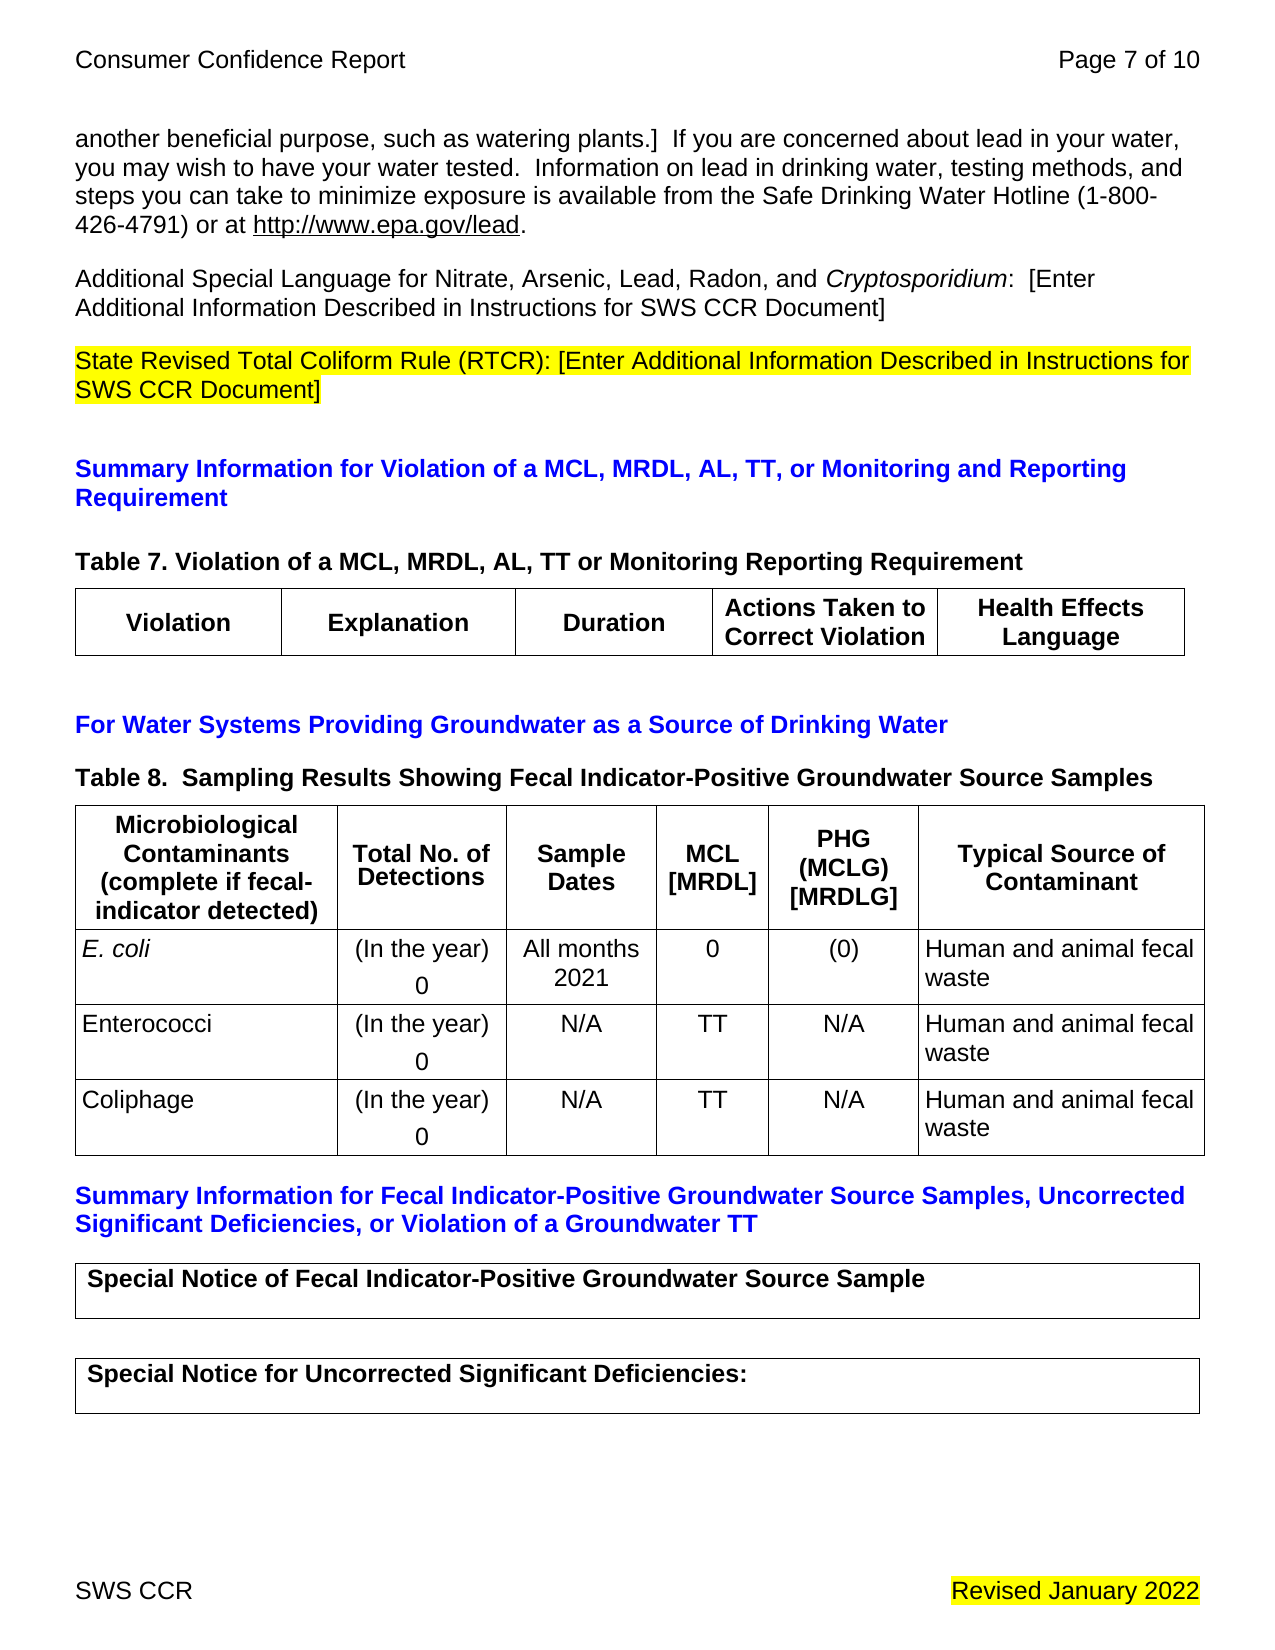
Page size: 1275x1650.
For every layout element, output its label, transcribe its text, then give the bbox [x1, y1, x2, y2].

subtitle Summary Information for Violation of a MCL, MRDL, AL, TT, or Monitoring and Reporting Requirement [75, 454, 1200, 511]
table_header Duration [516, 589, 712, 655]
table_header Sample Dates [507, 806, 656, 929]
table_cell Enterococci [76, 1005, 337, 1079]
table_header MCL [MRDL] [657, 806, 768, 929]
subtitle Summary Information for Fecal Indicator-Positive Groundwater Source Samples, Uncorrected Significant Deficiencies, or Violation of a Groundwater TT [75, 1181, 1200, 1238]
text Additional Special Language for Nitrate, Arsenic, Lead, Radon, and Cryptosporidium: [Enter Additional Information Described in Instructions for SWS CCR Document] [75, 264, 1200, 321]
table_cell Coliphage [76, 1080, 337, 1154]
table_cell 0 [657, 930, 768, 1004]
table_cell TT [657, 1080, 768, 1154]
subtitle For Water Systems Providing Groundwater as a Source of Drinking Water [75, 709, 1200, 738]
table_header Typical Source of Contaminant [919, 806, 1204, 929]
table_cell (0) [769, 930, 918, 1004]
table_cell N/A [507, 1080, 656, 1154]
table_header PHG (MCLG) [MRDLG] [769, 806, 918, 929]
table_cell All months 2021 [507, 930, 656, 1004]
table_header Microbiological Contaminants (complete if fecal-indicator detected) [76, 806, 337, 929]
table_cell Human and animal fecal waste [919, 1005, 1204, 1079]
table_cell N/A [769, 1080, 918, 1154]
table_cell (In the year) 0 [338, 930, 506, 1004]
text State Revised Total Coliform Rule (RTCR): [Enter Additional Information Described in Instructions for SWS CCR Document] [321, 346, 1200, 404]
table_cell Human and animal fecal waste [919, 1080, 1204, 1154]
text Table 7. Violation of a MCL, MRDL, AL, TT or Monitoring Reporting Requirement [75, 547, 1200, 575]
table_cell (In the year) 0 [338, 1080, 506, 1154]
table_cell N/A [507, 1005, 656, 1079]
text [75, 124, 1200, 239]
table_header Violation [76, 589, 281, 655]
table_header Actions Taken to Correct Violation [713, 589, 937, 655]
table_header Special Notice for Uncorrected Significant Deficiencies: [76, 1359, 1199, 1413]
table_cell Human and animal fecal waste [919, 930, 1204, 1004]
table_header Total No. of Detections [338, 806, 506, 929]
table_header Health Effects Language [938, 589, 1184, 655]
text Table 8. Sampling Results Showing Fecal Indicator-Positive Groundwater Source Samples [75, 763, 1200, 792]
table_cell (In the year) 0 [338, 1005, 506, 1079]
table_header Special Notice of Fecal Indicator-Positive Groundwater Source Sample [76, 1264, 1199, 1318]
table_cell N/A [769, 1005, 918, 1079]
table_cell E. coli [76, 930, 337, 1004]
table_cell TT [657, 1005, 768, 1079]
table_header Explanation [282, 589, 515, 655]
